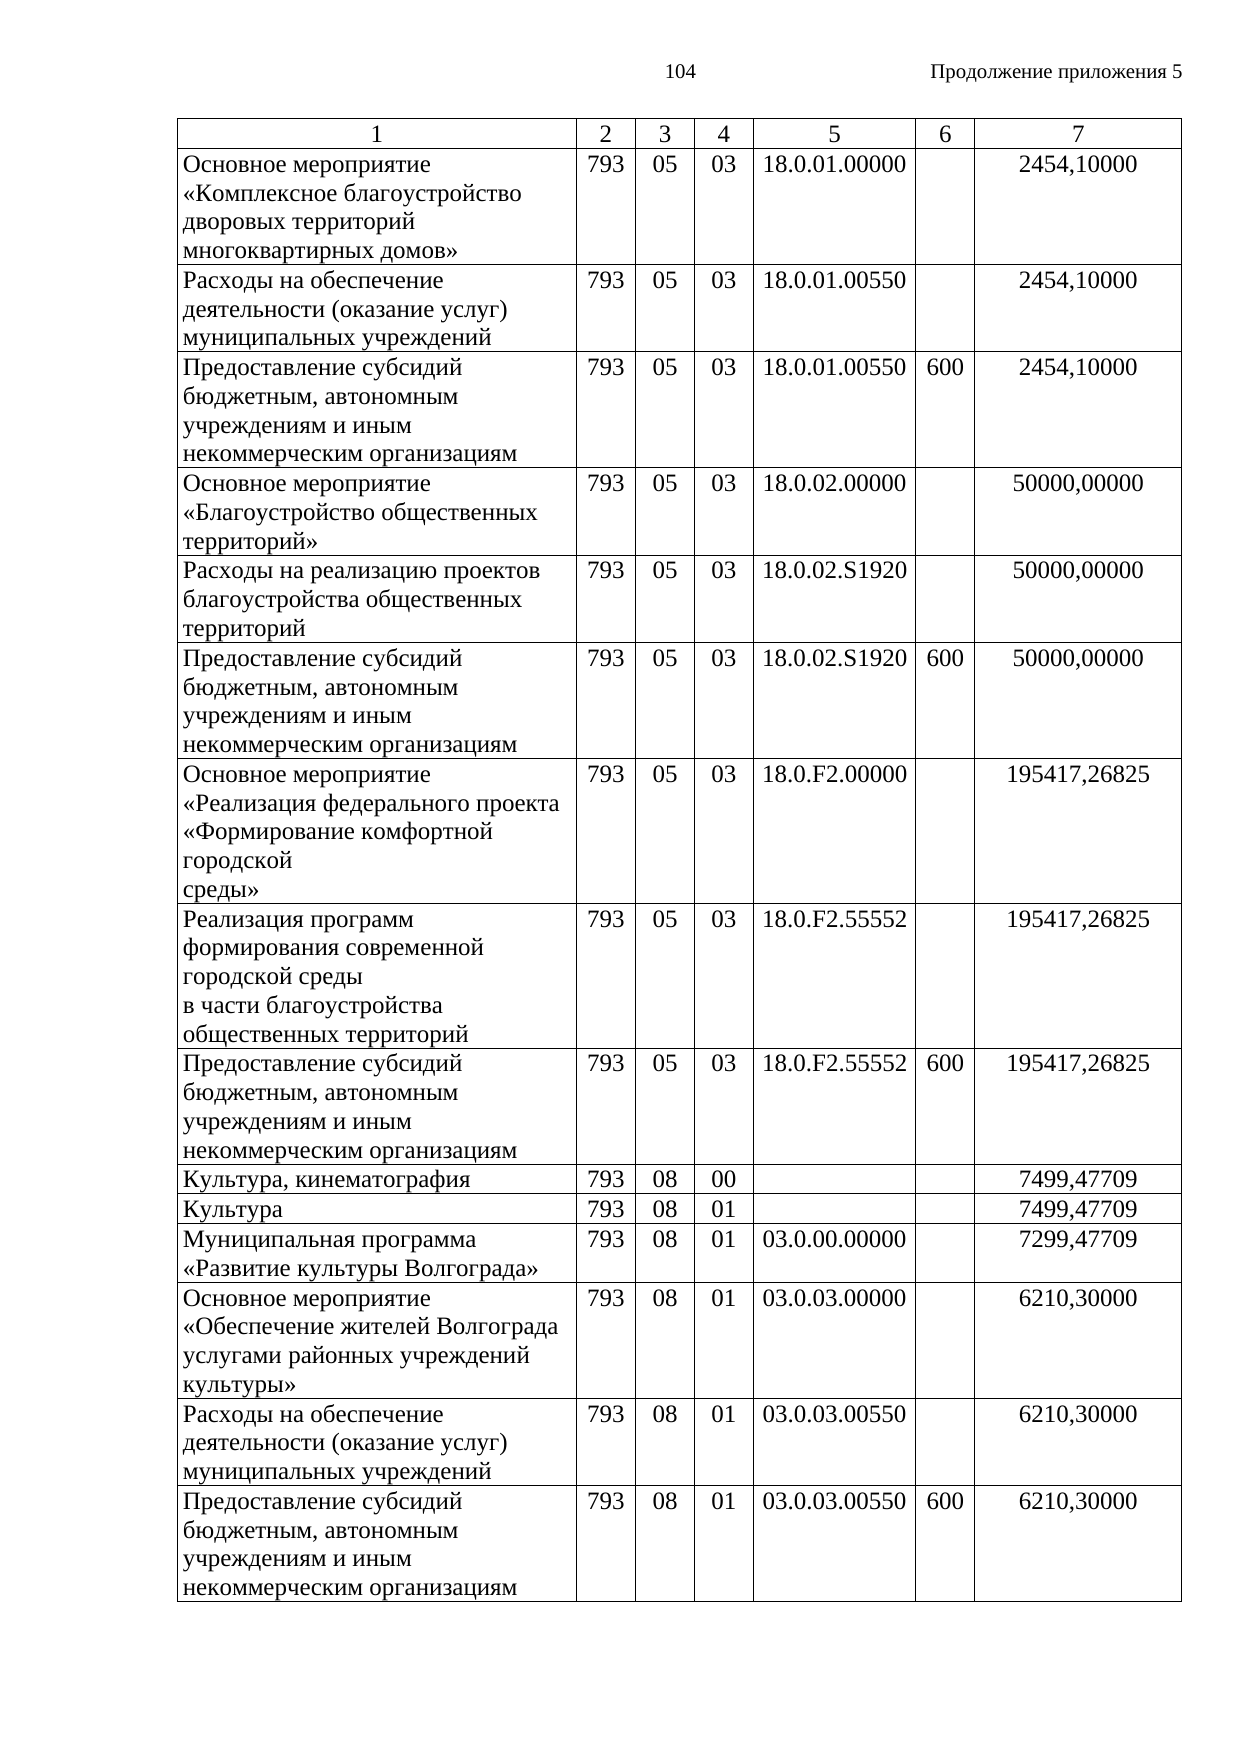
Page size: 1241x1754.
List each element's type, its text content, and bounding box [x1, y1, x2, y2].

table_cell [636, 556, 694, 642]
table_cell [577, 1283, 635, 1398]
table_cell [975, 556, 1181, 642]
table_header 6 [916, 119, 974, 148]
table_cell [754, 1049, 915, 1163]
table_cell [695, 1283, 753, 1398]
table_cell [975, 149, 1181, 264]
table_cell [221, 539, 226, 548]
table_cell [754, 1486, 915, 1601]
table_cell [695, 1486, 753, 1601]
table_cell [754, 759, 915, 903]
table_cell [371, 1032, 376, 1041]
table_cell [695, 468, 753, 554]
table_header 7 [975, 119, 1181, 148]
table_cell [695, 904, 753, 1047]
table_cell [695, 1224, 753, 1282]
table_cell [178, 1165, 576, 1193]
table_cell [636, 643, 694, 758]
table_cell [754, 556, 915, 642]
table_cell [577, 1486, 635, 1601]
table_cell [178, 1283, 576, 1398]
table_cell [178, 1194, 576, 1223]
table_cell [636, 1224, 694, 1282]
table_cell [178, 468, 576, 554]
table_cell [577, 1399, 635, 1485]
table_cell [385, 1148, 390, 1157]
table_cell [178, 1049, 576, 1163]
table_header 4 [695, 119, 753, 148]
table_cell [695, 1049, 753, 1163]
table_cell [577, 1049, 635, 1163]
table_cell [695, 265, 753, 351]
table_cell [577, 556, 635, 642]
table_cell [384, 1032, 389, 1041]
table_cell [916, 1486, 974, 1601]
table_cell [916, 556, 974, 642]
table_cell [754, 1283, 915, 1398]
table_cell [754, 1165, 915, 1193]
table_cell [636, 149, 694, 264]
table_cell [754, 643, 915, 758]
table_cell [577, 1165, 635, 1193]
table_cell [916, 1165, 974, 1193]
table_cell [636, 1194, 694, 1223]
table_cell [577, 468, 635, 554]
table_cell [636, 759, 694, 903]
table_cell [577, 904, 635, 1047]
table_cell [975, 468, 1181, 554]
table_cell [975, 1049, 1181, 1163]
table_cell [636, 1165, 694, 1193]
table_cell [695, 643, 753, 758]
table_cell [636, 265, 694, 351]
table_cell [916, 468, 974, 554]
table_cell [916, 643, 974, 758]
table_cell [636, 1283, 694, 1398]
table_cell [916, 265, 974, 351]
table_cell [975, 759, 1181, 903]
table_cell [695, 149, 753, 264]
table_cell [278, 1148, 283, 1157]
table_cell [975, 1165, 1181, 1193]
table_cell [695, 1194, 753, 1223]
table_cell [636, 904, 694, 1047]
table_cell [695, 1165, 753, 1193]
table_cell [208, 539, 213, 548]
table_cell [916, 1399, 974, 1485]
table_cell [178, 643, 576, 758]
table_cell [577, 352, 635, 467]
table_header 5 [754, 119, 915, 148]
table_header 3 [636, 119, 694, 148]
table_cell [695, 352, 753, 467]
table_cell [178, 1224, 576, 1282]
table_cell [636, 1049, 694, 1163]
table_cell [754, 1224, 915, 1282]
table_header 2 [577, 119, 635, 148]
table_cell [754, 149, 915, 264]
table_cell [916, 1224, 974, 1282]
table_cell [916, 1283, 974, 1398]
table_header 1 [178, 119, 576, 148]
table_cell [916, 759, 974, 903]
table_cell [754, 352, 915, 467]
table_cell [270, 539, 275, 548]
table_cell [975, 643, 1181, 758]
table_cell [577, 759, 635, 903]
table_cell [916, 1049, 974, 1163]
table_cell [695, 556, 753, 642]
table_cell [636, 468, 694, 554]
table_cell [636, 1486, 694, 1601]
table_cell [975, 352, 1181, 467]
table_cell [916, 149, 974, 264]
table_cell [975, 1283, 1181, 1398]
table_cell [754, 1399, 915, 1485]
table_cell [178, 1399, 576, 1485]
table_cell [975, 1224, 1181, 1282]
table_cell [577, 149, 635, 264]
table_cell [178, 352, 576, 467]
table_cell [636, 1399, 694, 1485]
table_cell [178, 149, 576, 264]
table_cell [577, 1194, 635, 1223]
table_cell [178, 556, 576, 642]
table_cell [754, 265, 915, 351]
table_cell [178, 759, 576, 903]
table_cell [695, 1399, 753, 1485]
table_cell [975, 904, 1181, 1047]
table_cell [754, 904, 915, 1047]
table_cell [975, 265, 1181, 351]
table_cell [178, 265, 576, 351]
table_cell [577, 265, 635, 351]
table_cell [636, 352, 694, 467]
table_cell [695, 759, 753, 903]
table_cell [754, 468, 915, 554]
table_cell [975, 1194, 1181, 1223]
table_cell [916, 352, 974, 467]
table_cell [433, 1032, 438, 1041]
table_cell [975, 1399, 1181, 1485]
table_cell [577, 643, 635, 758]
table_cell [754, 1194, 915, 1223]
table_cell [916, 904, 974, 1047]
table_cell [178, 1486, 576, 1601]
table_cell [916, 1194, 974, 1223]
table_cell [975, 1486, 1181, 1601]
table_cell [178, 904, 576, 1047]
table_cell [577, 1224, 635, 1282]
